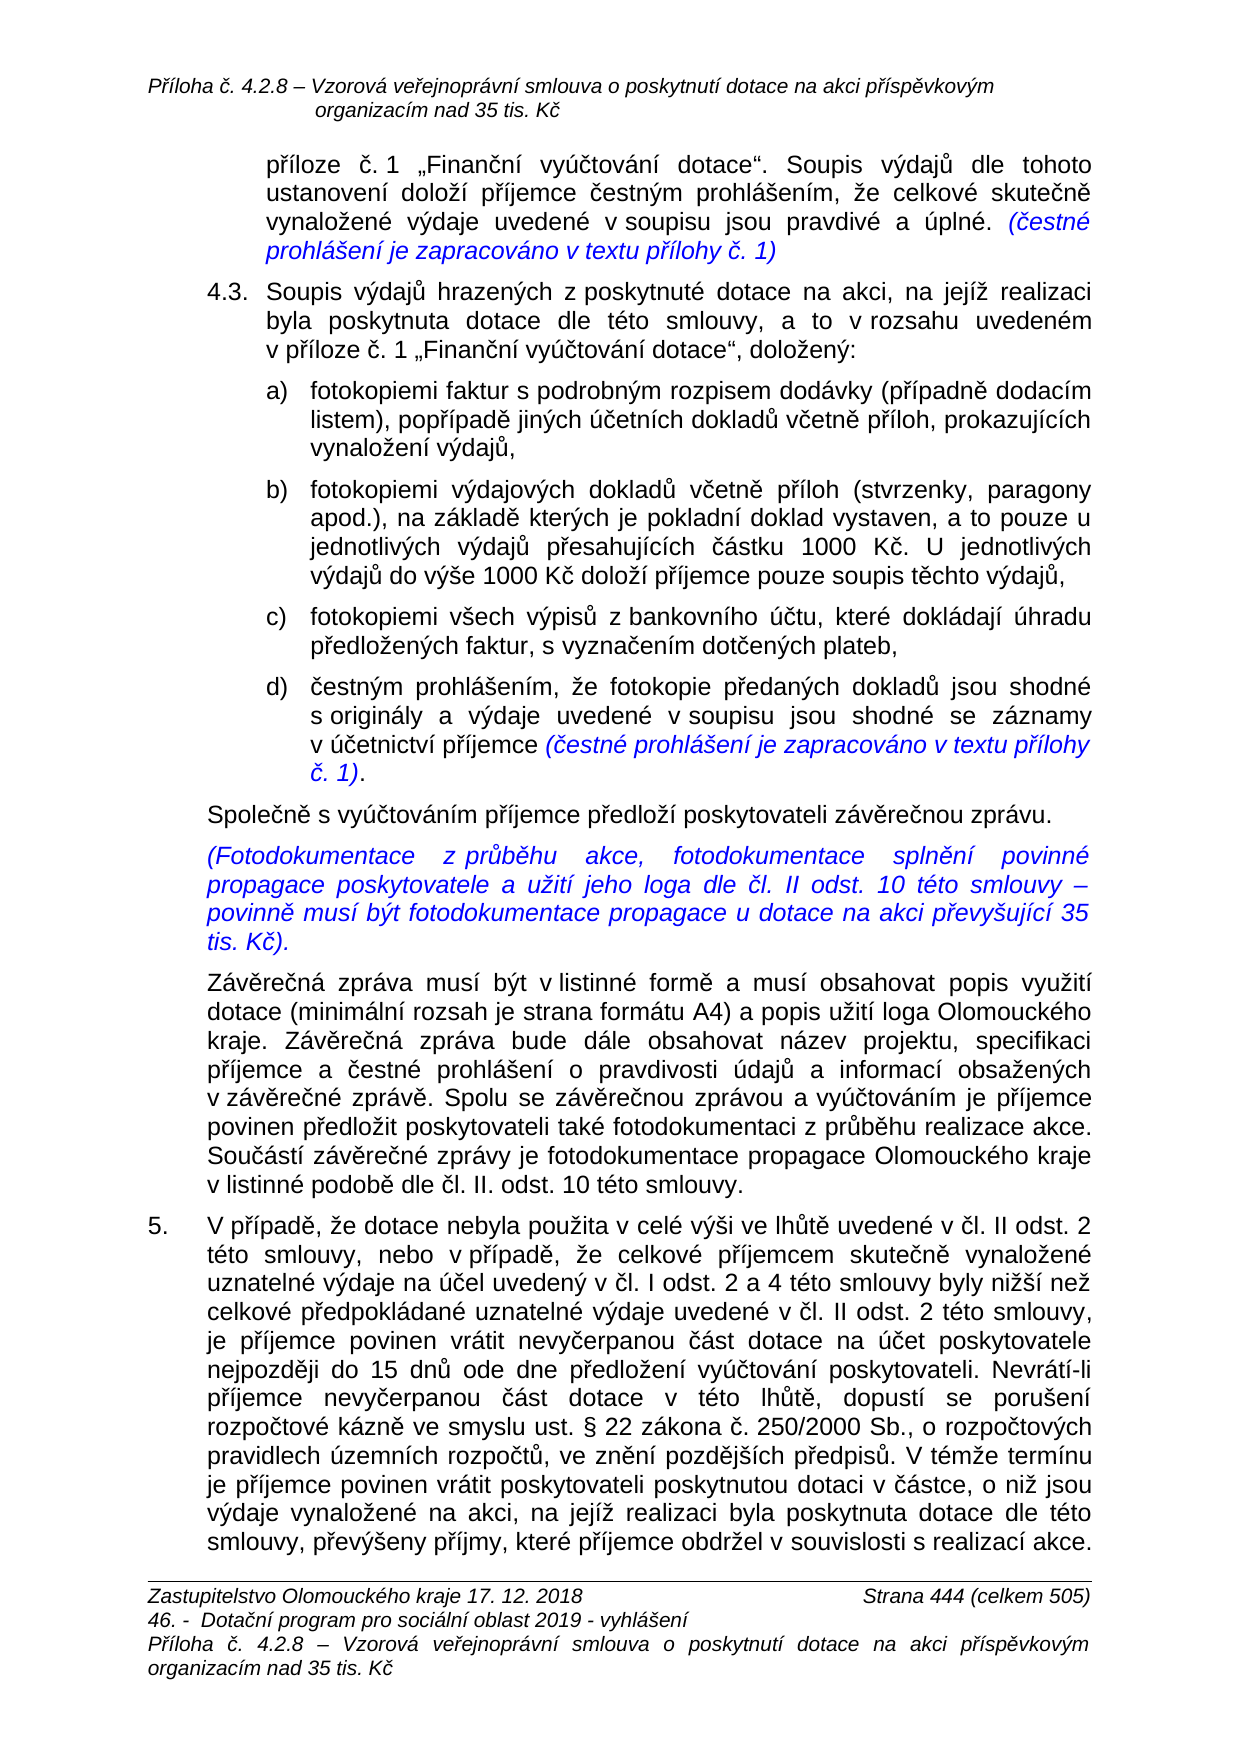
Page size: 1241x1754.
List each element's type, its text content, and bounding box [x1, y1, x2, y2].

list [207, 150, 1092, 265]
text Společně s vyúčtováním příjemce předloží poskytovateli závěrečnou zprávu. [207, 800, 1092, 828]
list fotokopiemi všech výpisů z bankovního účtu, které dokládají úhradu předložených faktur, s vyznačením dotčených plateb, [266, 602, 1092, 660]
list fotokopiemi faktur s podrobným rozpisem dodávky (případně dodacím listem), popřípadě jiných účetních dokladů včetně příloh, prokazujících vynaložení výdajů, [266, 376, 1092, 462]
list čestným prohlášením, že fotokopie předaných dokladů jsou shodné s originály a výdaje uvedené v soupisu jsou shodné se záznamy v účetnictví příjemce (čestné prohlášení je zapracováno v textu přílohy č. 1). [266, 672, 1092, 787]
text Závěrečná zpráva musí být v listinné formě a musí obsahovat popis využití dotace (minimální rozsah je strana formátu A4) a popis užití loga Olomouckého kraje. Závěrečná zpráva bude dále obsahovat název projektu, specifikaci příjemce a čestné prohlášení o pravdivosti údajů a informací obsažených v závěrečné zprávě. Spolu se závěrečnou zprávou a vyúčtováním je příjemce povinen předložit poskytovateli také fotodokumentaci z průběhu realizace akce. Součástí závěrečné zprávy je fotodokumentace propagace Olomouckého kraje v listinné podobě dle čl. II. odst. 10 této smlouvy. [207, 968, 1092, 1198]
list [148, 1211, 1092, 1556]
list fotokopiemi výdajových dokladů včetně příloh (stvrzenky, paragony apod.), na základě kterých je pokladní doklad vystaven, a to pouze u jednotlivých výdajů přesahujících částku 1000 Kč. U jednotlivých výdajů do výše 1000 Kč doloží příjemce pouze soupis těchto výdajů, [266, 475, 1092, 590]
list Soupis výdajů hrazených z poskytnuté dotace na akci, na jejíž realizaci byla poskytnuta dotace dle této smlouvy, a to v rozsahu uvedeném v příloze č. 1 „Finanční vyúčtování dotace“, doložený: [207, 277, 1092, 363]
text (Fotodokumentace z průběhu akce, fotodokumentace splnění povinné propagace poskytovatele a užití jeho loga dle čl. II odst. 10 této smlouvy – povinně musí být fotodokumentace propagace u dotace na akci převyšující 35 tis. Kč). [207, 841, 1092, 956]
